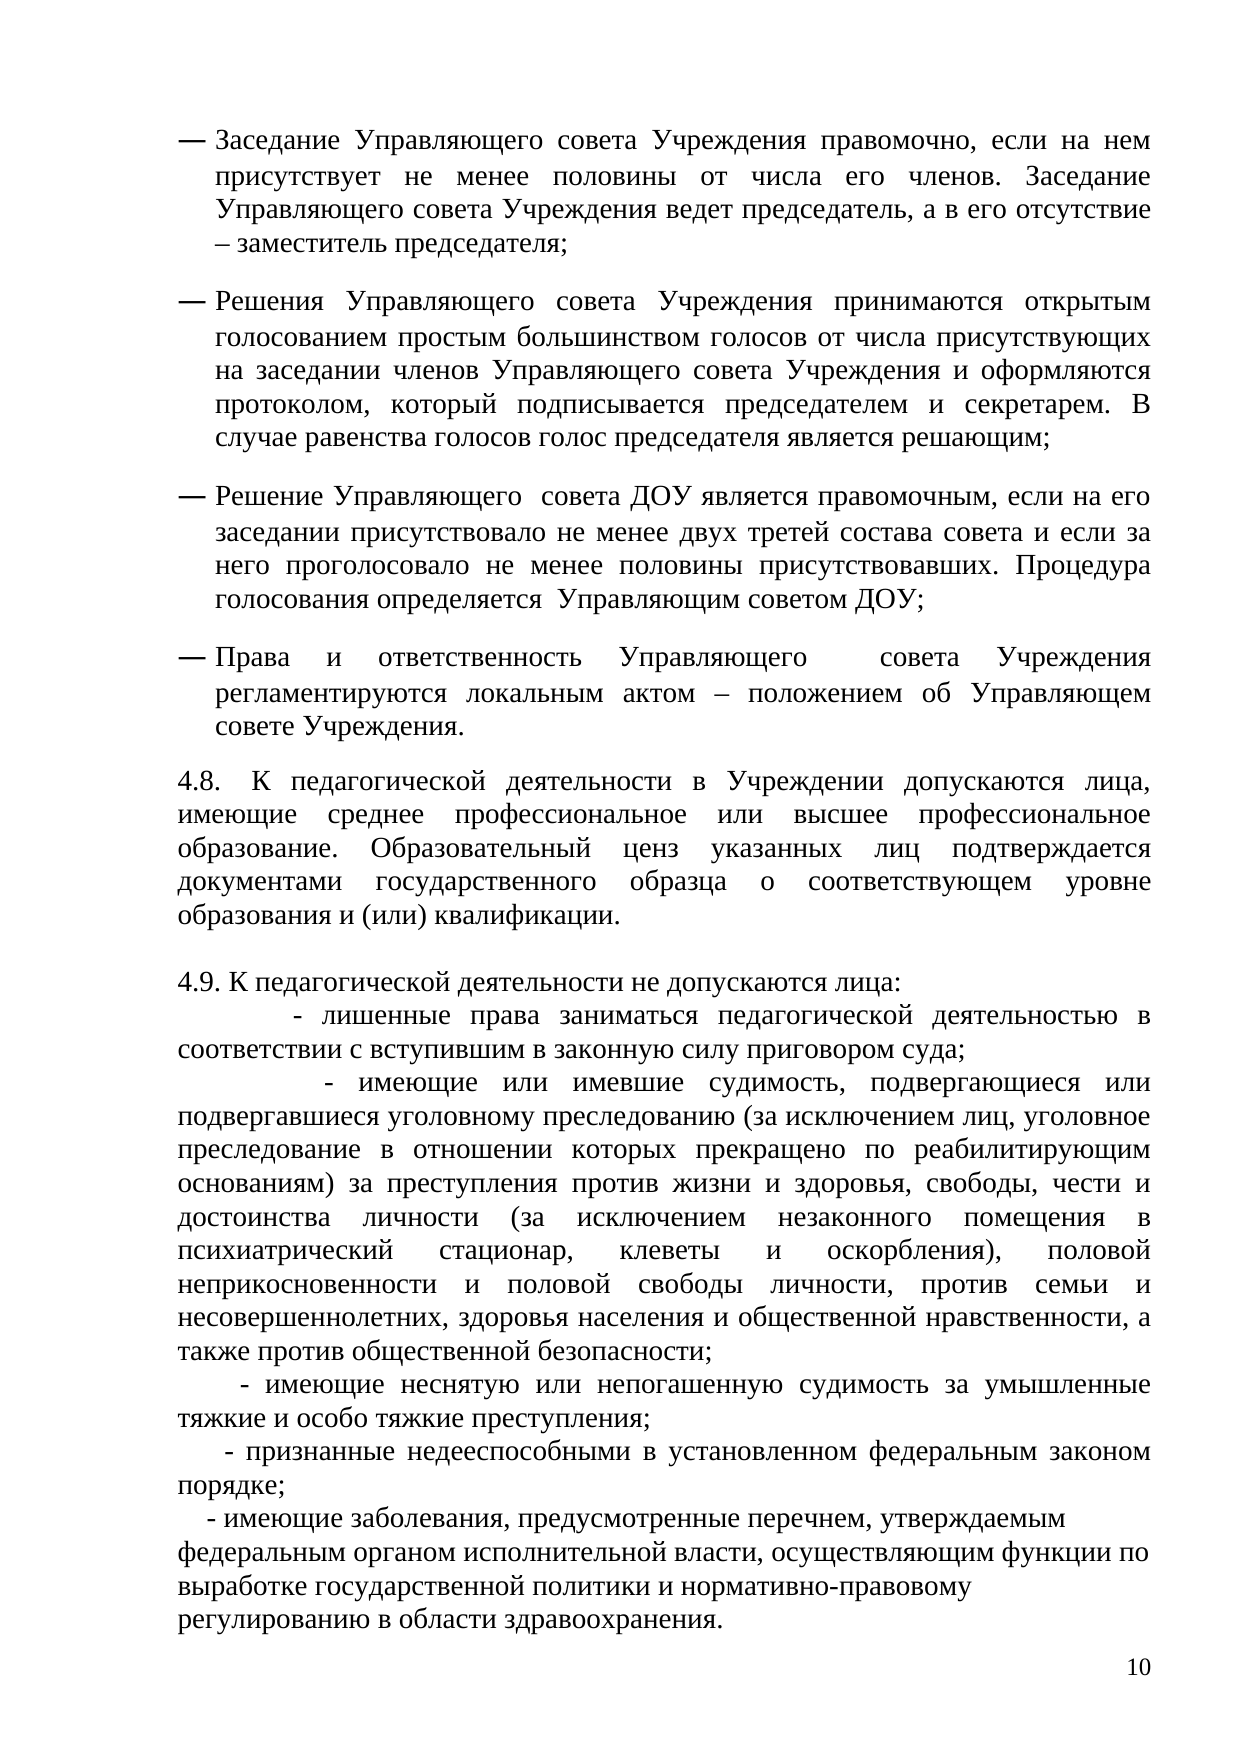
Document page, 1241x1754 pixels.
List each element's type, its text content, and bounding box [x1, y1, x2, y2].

list Права и ответственность Управляющего совета Учреждения регламентируются локальным актом – положением об Управляющем совете Учреждения. [177, 635, 1152, 742]
list Решение Управляющего совета ДОУ является правомочным, если на его заседании присутствовало не менее двух третей состава совета и если за него проголосовало не менее половины присутствовавших. Процедура голосования определяется Управляющим советом ДОУ; [177, 474, 1152, 614]
list Заседание Управляющего совета Учреждения правомочно, если на нем присутствует не менее половины от числа его членов. Заседание Управляющего совета Учреждения ведет председатель, а в его отсутствие – заместитель председателя; [177, 118, 1152, 258]
text - имеющие неснятую или непогашенную судимость за умышленные тяжкие и особо тяжкие преступления; [177, 1366, 1152, 1433]
text - признанные недееспособными в установленном федеральным законом порядке; [177, 1433, 1152, 1501]
text 4.8. К педагогической деятельности в Учреждении допускаются лица, имеющие среднее профессиональное или высшее профессиональное образование. Образовательный ценз указанных лиц подтверждается документами государственного образца о соответствующем уровне образования и (или) квалификации. [177, 763, 1152, 930]
text - имеющие заболевания, предусмотренные перечнем, утверждаемым федеральным органом исполнительной власти, осуществляющим функции по выработке государственной политики и нормативно-правовому регулированию в области здравоохранения. [177, 1501, 1152, 1635]
text - имеющие или имевшие судимость, подвергающиеся или подвергавшиеся уголовному преследованию (за исключением лиц, уголовное преследование в отношении которых прекращено по реабилитирующим основаниям) за преступления против жизни и здоровья, свободы, чести и достоинства личности (за исключением незаконного помещения в психиатрический стационар, клеветы и оскорбления), половой неприкосновенности и половой свободы личности, против семьи и несовершеннолетних, здоровья населения и общественной нравственности, а также против общественной безопасности; [177, 1064, 1152, 1366]
list Решения Управляющего совета Учреждения принимаются открытым голосованием простым большинством голосов от числа присутствующих на заседании членов Управляющего совета Учреждения и оформляются протоколом, который подписывается председателем и секретарем. В случае равенства голосов голос председателя является решающим; [177, 279, 1152, 453]
text 4.9. К педагогической деятельности не допускаются лица: [177, 964, 1152, 997]
text - лишенные права заниматься педагогической деятельностью в соответствии с вступившим в законную силу приговором суда; [177, 997, 1152, 1064]
